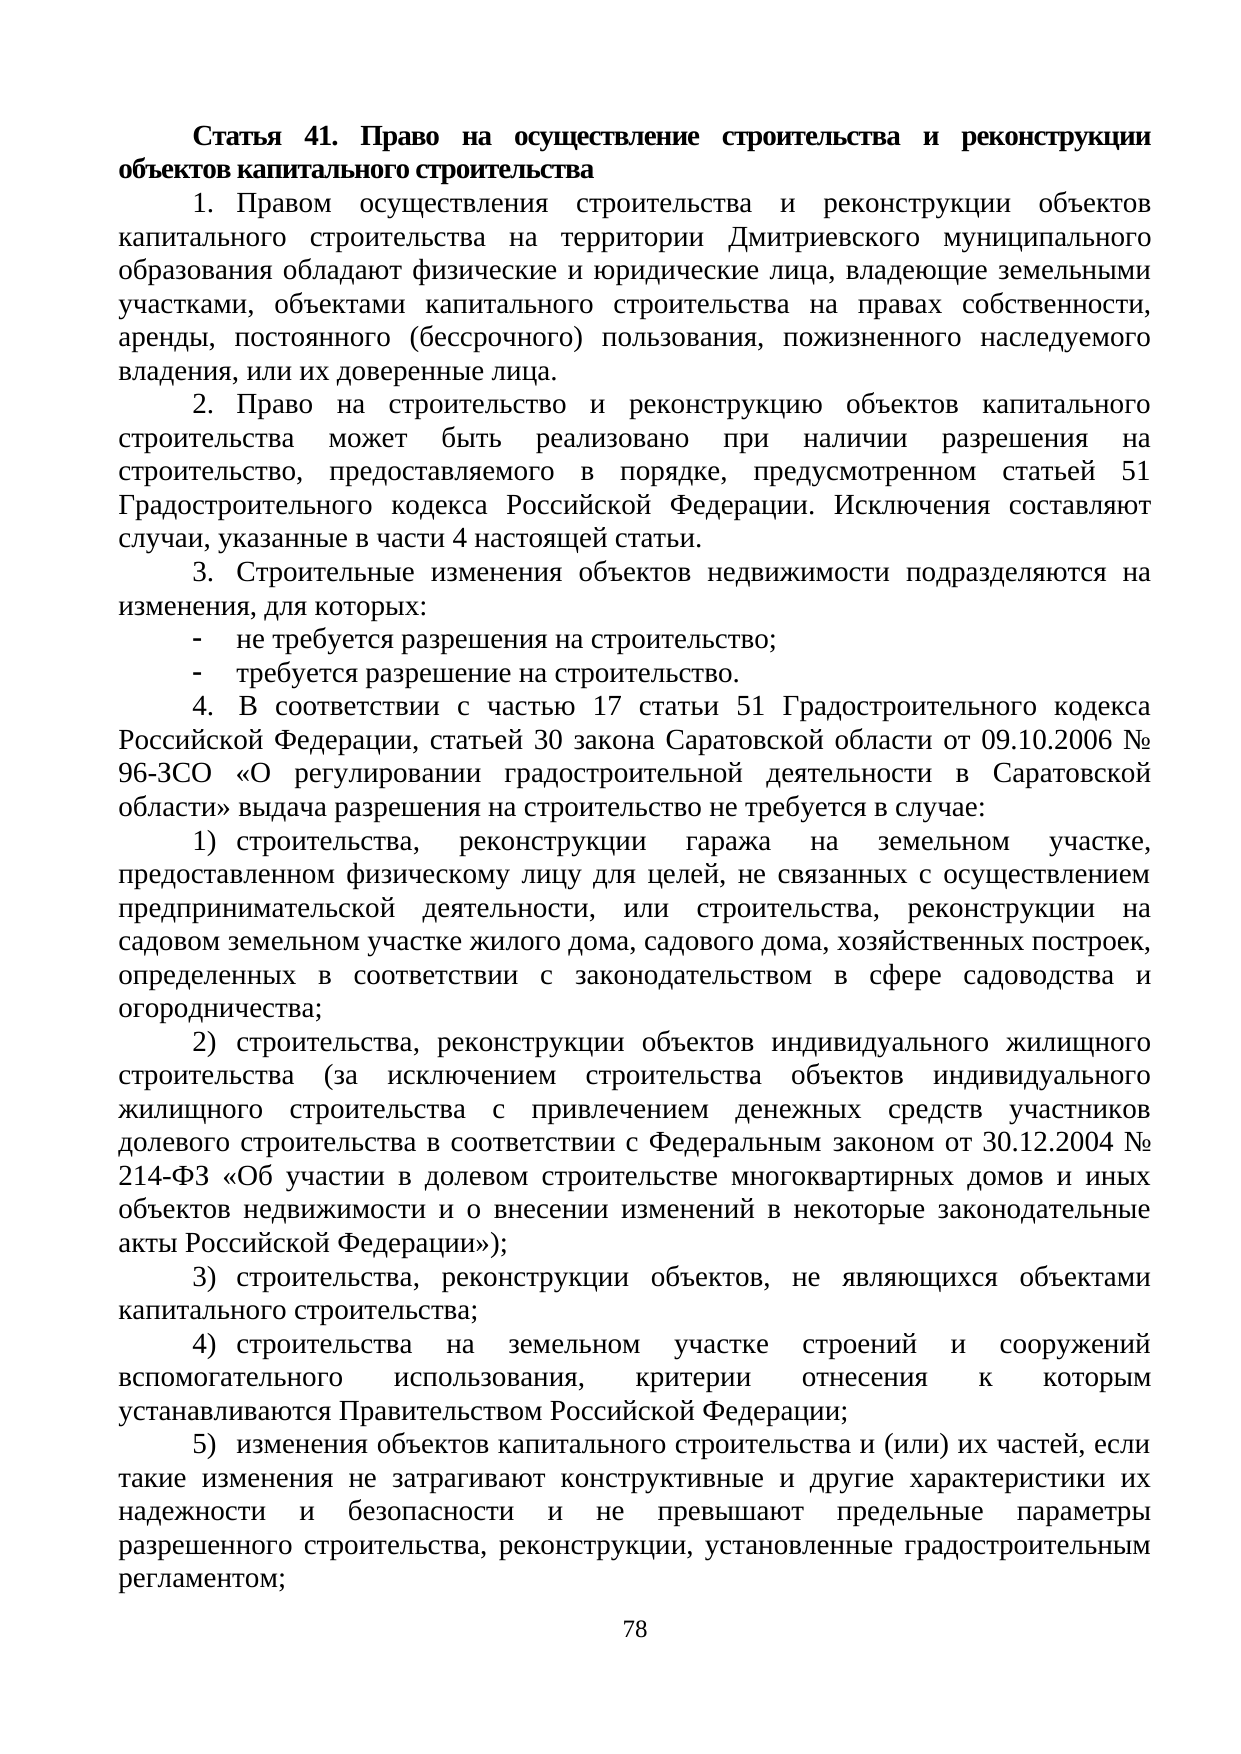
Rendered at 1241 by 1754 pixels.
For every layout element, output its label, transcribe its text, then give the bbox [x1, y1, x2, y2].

list Строительные изменения объектов недвижимости подразделяются на изменения, для которых: [118, 554, 1152, 621]
text Статья 41. Право на осуществление строительства и реконструкции объектов капитального строительства [118, 118, 1152, 185]
list Право на строительство и реконструкцию объектов капитального строительства может быть реализовано при наличии разрешения на строительство, предоставляемого в порядке, предусмотренном статьей 51 Градостроительного кодекса Российской Федерации. Исключения составляют случаи, указанные в части 4 настоящей статьи. [118, 386, 1152, 554]
list требуется разрешение на строительство. [118, 655, 1152, 688]
list строительства на земельном участке строений и сооружений вспомогательного использования, критерии отнесения к которым устанавливаются Правительством Российской Федерации; [118, 1326, 1152, 1426]
list строительства, реконструкции объектов индивидуального жилищного строительства (за исключением строительства объектов индивидуального жилищного строительства с привлечением денежных средств участников долевого строительства в соответствии с Федеральным законом от 30.12.2004 № 214-ФЗ «Об участии в долевом строительстве многоквартирных домов и иных объектов недвижимости и о внесении изменений в некоторые законодательные акты Российской Федерации»); [118, 1024, 1152, 1259]
list Правом осуществления строительства и реконструкции объектов капитального строительства на территории Дмитриевского муниципального образования обладают физические и юридические лица, владеющие земельными участками, объектами капитального строительства на правах собственности, аренды, постоянного (бессрочного) пользования, пожизненного наследуемого владения, или их доверенные лица. [118, 185, 1152, 386]
text 4. В соответствии с частью 17 статьи 51 Градостроительного кодекса Российской Федерации, статьей 30 закона Саратовской области от 09.10.2006 № 96-ЗСО «О регулировании градостроительной деятельности в Саратовской области» выдача разрешения на строительство не требуется в случае: [118, 688, 1152, 823]
list строительства, реконструкции объектов, не являющихся объектами капитального строительства; [118, 1259, 1152, 1326]
list не требуется разрешения на строительство; [118, 621, 1152, 655]
list строительства, реконструкции гаража на земельном участке, предоставленном физическому лицу для целей, не связанных с осуществлением предпринимательской деятельности, или строительства, реконструкции на садовом земельном участке жилого дома, садового дома, хозяйственных построек, определенных в соответствии с законодательством в сфере садоводства и огородничества; [118, 823, 1152, 1024]
list изменения объектов капитального строительства и (или) их частей, если такие изменения не затрагивают конструктивные и другие характеристики их надежности и безопасности и не превышают предельные параметры разрешенного строительства, реконструкции, установленные градостроительным регламентом; [118, 1426, 1152, 1594]
